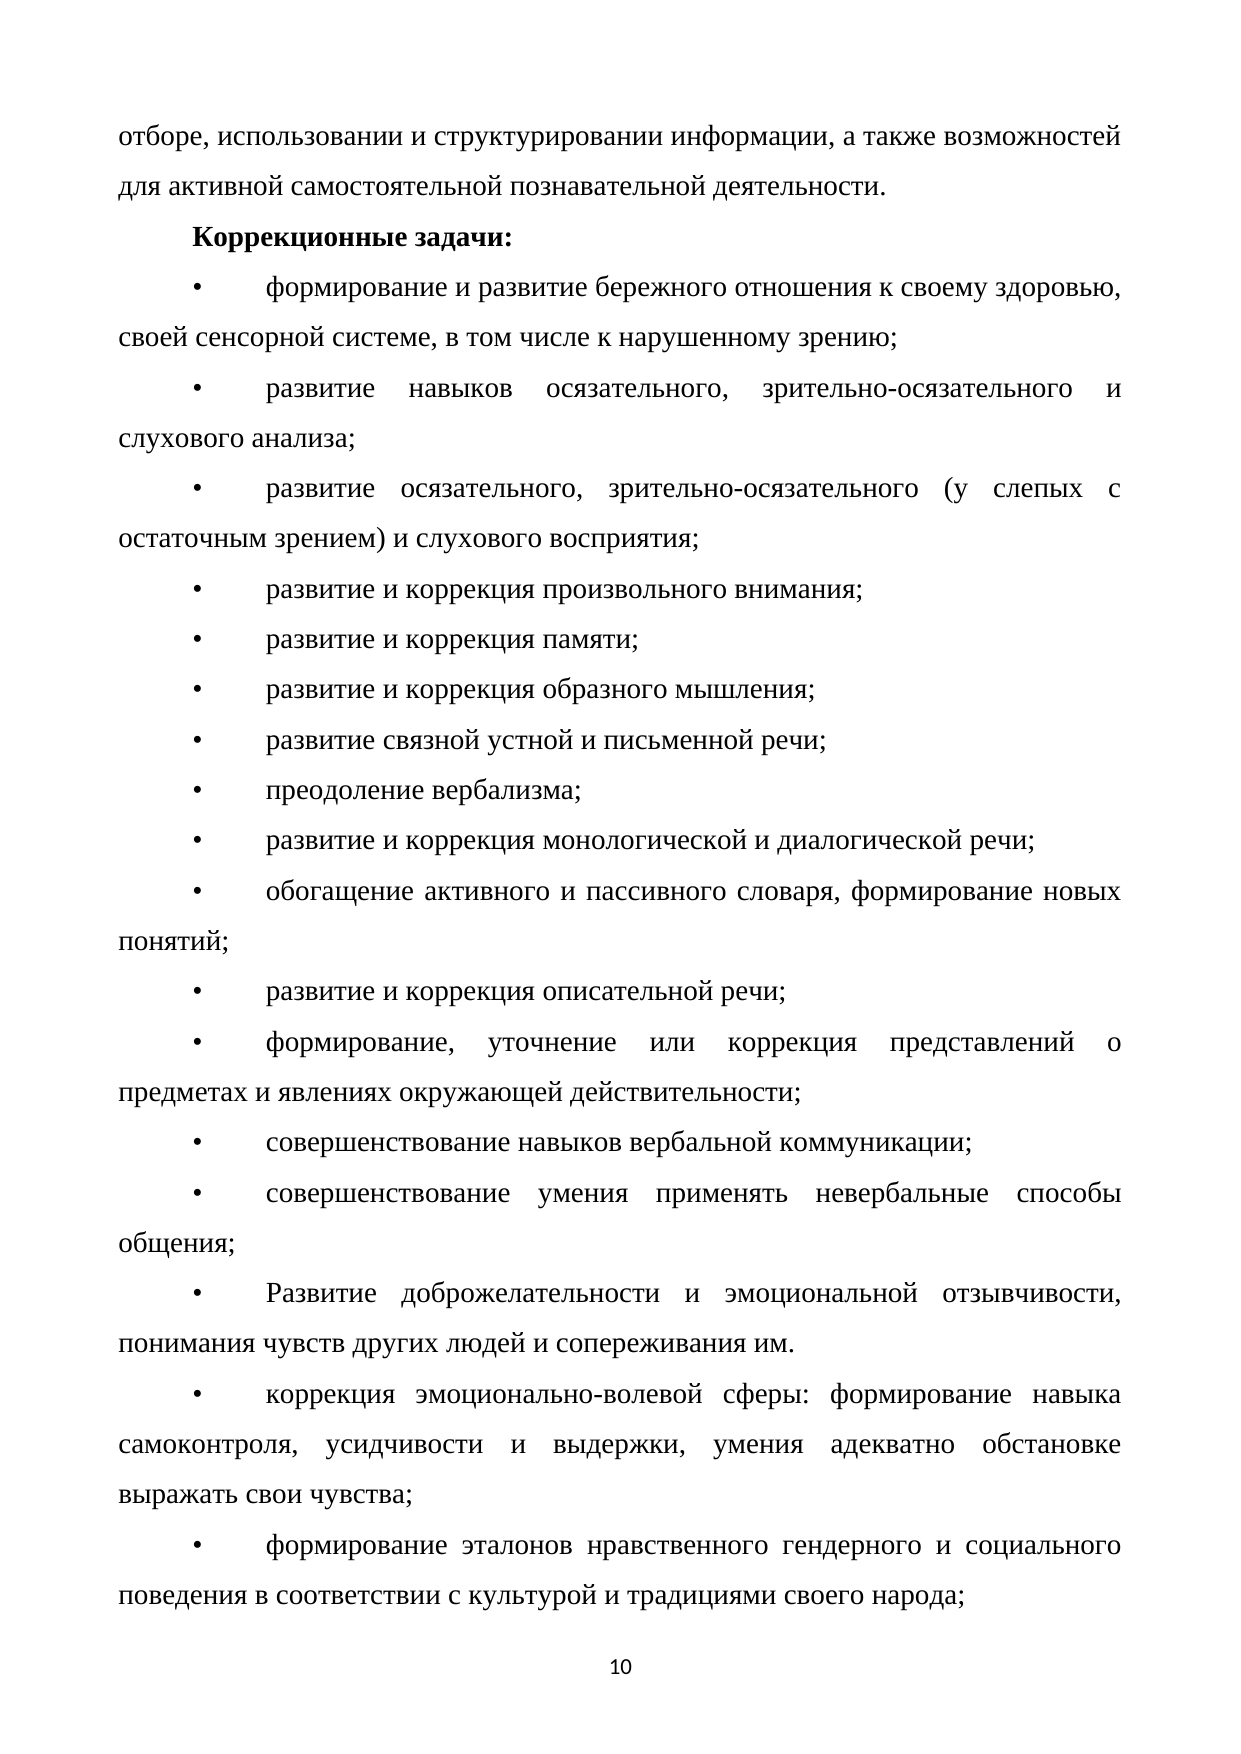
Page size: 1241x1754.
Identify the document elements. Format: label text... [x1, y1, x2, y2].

text • обогащение активного и пассивного словаря, формирование новых понятий; [118, 873, 1122, 957]
text • совершенствование навыков вербальной коммуникации; [118, 1124, 1122, 1158]
text • Развитие доброжелательности и эмоциональной отзывчивости, понимания чувств других людей и сопереживания им. [118, 1275, 1122, 1359]
text • развитие связной устной и письменной речи; [118, 722, 1122, 755]
text • развитие и коррекция монологической и диалогической речи; [118, 822, 1122, 856]
text • развитие и коррекция произвольного внимания; [118, 571, 1122, 604]
text • коррекция эмоционально-волевой сферы: формирование навыка самоконтроля, усидчивости и выдержки, умения адекватно обстановке выражать свои чувства; [118, 1376, 1122, 1510]
text Коррекционные задачи: [118, 219, 1122, 252]
text • развитие и коррекция памяти; [118, 621, 1122, 655]
text • формирование, уточнение или коррекция представлений о предметах и явлениях окружающей действительности; [118, 1024, 1122, 1108]
text • развитие и коррекция образного мышления; [118, 672, 1122, 705]
text • совершенствование умения применять невербальные способы общения; [118, 1175, 1122, 1258]
text • развитие осязательного, зрительно-осязательного (у слепых с остаточным зрением) и слухового восприятия; [118, 470, 1122, 554]
text • развитие и коррекция описательной речи; [118, 973, 1122, 1007]
text • развитие навыков осязательного, зрительно-осязательного и слухового анализа; [118, 370, 1122, 453]
text • формирование эталонов нравственного гендерного и социального поведения в соответствии с культурой и традициями своего народа; [118, 1527, 1122, 1611]
text • преодоление вербализма; [118, 772, 1122, 806]
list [118, 118, 1122, 202]
text • формирование и развитие бережного отношения к своему здоровью, своей сенсорной системе, в том числе к нарушенному зрению; [118, 269, 1122, 353]
